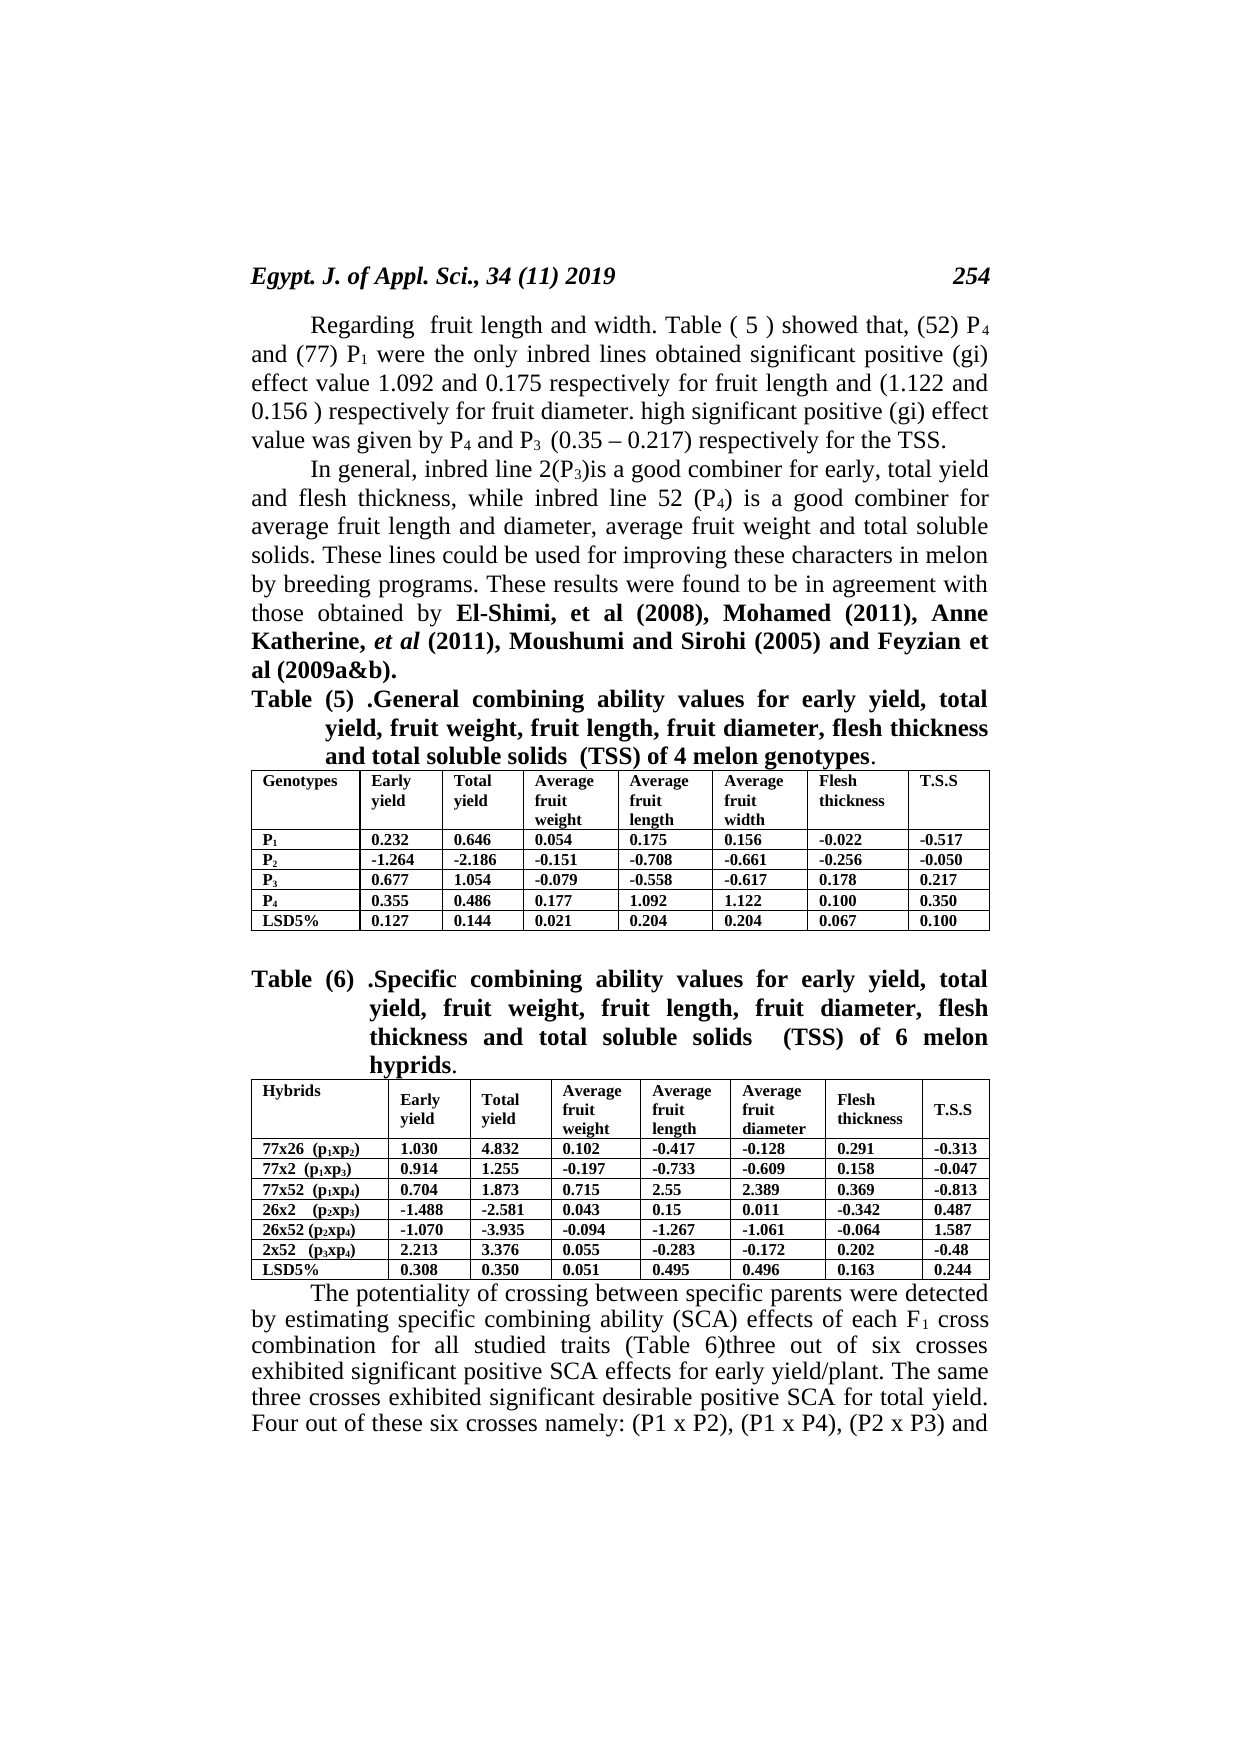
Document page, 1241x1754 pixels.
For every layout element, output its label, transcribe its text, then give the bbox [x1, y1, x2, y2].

table_cell 0.021 [524, 911, 618, 930]
table_cell 0.158 [826, 1159, 922, 1178]
text Regarding fruit length and width. Table ( 5 ) showed that, (52) P4 and (77) P1 were the only inbred lines obtained significant positive (gi) effect value 1.092 and 0.175 respectively for fruit length and (1.122 and 0.156 ) respectively for fruit diameter. high significant positive (gi) effect value was given by P4 and P3 (0.35 – 0.217) respectively for the TSS. [251, 310, 989, 454]
table_cell 0.369 [826, 1179, 922, 1198]
table_cell -0.064 [826, 1220, 922, 1239]
table_cell -0.128 [731, 1139, 825, 1158]
table_cell 1.255 [471, 1159, 551, 1178]
table_header Total yield [443, 771, 523, 829]
table_cell 1.092 [619, 890, 712, 909]
table_header T.S.S [923, 1080, 989, 1138]
table_cell 0.350 [909, 890, 989, 909]
table_cell 0.051 [552, 1260, 640, 1279]
table_header Early yield [389, 1080, 470, 1138]
table_cell 0.102 [552, 1139, 640, 1158]
table_cell 1.030 [389, 1139, 470, 1158]
table_cell -2.186 [443, 850, 523, 869]
table_cell 26x52 (p2xp4) [252, 1220, 388, 1239]
table_cell -0.151 [524, 850, 618, 869]
table_cell -0.708 [619, 850, 712, 869]
text In general, inbred line 2(P3)is a good combiner for early, total yield and flesh thickness, while inbred line 52 (P4) is a good combiner for average fruit length and diameter, average fruit weight and total soluble solids. These lines could be used for improving these characters in melon by breeding programs. These results were found to be in agreement with those obtained by El-Shimi, et al (2008), Mohamed (2011), Anne Katherine, et al (2011), Moushumi and Sirohi (2005) and Feyzian et al (2009a&b). [251, 454, 989, 684]
table_header Average fruit length [641, 1080, 730, 1138]
table_cell 0.055 [552, 1240, 640, 1259]
table_header Average fruit weight [524, 771, 618, 829]
table_cell 0.100 [909, 911, 989, 930]
table_cell 1.054 [443, 870, 523, 889]
table_cell 0.100 [808, 890, 908, 909]
table_header Flesh thickness [826, 1080, 922, 1138]
table_cell 4.832 [471, 1139, 551, 1158]
table_cell 0.646 [443, 830, 523, 849]
table_cell -0.517 [909, 830, 989, 849]
table_cell -1.264 [361, 850, 442, 869]
table_cell 0.144 [443, 911, 523, 930]
text Table (5) .General combining ability values for early yield, total yield, fruit weight, fruit length, fruit diameter, flesh thickness and total soluble solids (TSS) of 4 melon genotypes. [251, 684, 989, 770]
table_cell 0.054 [524, 830, 618, 849]
table_cell P3 [252, 870, 359, 889]
table_header Average fruit length [619, 771, 712, 829]
table_cell 0.486 [443, 890, 523, 909]
table_cell -0.197 [552, 1159, 640, 1178]
table_cell 26x2 (p2xp3) [252, 1200, 388, 1219]
table_cell -0.079 [524, 870, 618, 889]
table_header Hybrids [252, 1080, 388, 1138]
table_header Average fruit width [713, 771, 807, 829]
table_cell 0.011 [731, 1200, 825, 1219]
table_cell 77x26 (p1xp2) [252, 1139, 388, 1158]
table_cell -0.047 [923, 1159, 989, 1178]
table_cell 77x52 (p1xp4) [252, 1179, 388, 1198]
table_header Average fruit weight [552, 1080, 640, 1138]
table_cell 0.175 [619, 830, 712, 849]
table_cell -0.094 [552, 1220, 640, 1239]
table_cell -1.070 [389, 1220, 470, 1239]
table_cell 1.122 [713, 890, 807, 909]
table_cell 0.355 [361, 890, 442, 909]
table_cell LSD5% [252, 1260, 388, 1279]
table_cell 0.127 [361, 911, 442, 930]
table_cell -1.488 [389, 1200, 470, 1219]
table_cell 0.308 [389, 1260, 470, 1279]
table_cell 0.291 [826, 1139, 922, 1158]
table_cell 0.202 [826, 1240, 922, 1259]
table_cell P4 [252, 890, 359, 909]
table_cell -0.48 [923, 1240, 989, 1259]
table_cell 0.704 [389, 1179, 470, 1198]
table_cell 1.873 [471, 1179, 551, 1198]
table_cell -3.935 [471, 1220, 551, 1239]
table_cell -0.558 [619, 870, 712, 889]
table_cell 0.043 [552, 1200, 640, 1219]
table_cell -0.609 [731, 1159, 825, 1178]
table_cell P2 [252, 850, 359, 869]
table_cell 0.914 [389, 1159, 470, 1178]
table_cell 2.55 [641, 1179, 730, 1198]
table_cell 0.677 [361, 870, 442, 889]
table_cell P1 [252, 830, 359, 849]
table_header Genotypes [252, 771, 359, 829]
table_cell 2.213 [389, 1240, 470, 1259]
table_cell 0.178 [808, 870, 908, 889]
table_cell -0.813 [923, 1179, 989, 1198]
table_cell 0.204 [619, 911, 712, 930]
table_cell 0.067 [808, 911, 908, 930]
table_cell 0.350 [471, 1260, 551, 1279]
table_cell 0.495 [641, 1260, 730, 1279]
table_cell 0.496 [731, 1260, 825, 1279]
table_cell 0.177 [524, 890, 618, 909]
table_cell -0.417 [641, 1139, 730, 1158]
table_cell 0.487 [923, 1200, 989, 1219]
table_cell LSD5% [252, 911, 359, 930]
table_cell 0.217 [909, 870, 989, 889]
table_cell 2x52 (p3xp4) [252, 1240, 388, 1259]
table_cell -0.313 [923, 1139, 989, 1158]
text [251, 1280, 989, 1437]
table_cell -0.256 [808, 850, 908, 869]
table_cell -1.061 [731, 1220, 825, 1239]
table_cell 2.389 [731, 1179, 825, 1198]
table_cell 0.232 [361, 830, 442, 849]
table_cell 0.715 [552, 1179, 640, 1198]
table_cell -1.267 [641, 1220, 730, 1239]
table_cell 3.376 [471, 1240, 551, 1259]
table_cell 0.244 [923, 1260, 989, 1279]
table_header Total yield [471, 1080, 551, 1138]
table_cell -0.283 [641, 1240, 730, 1259]
table_cell 0.156 [713, 830, 807, 849]
table_cell 1.587 [923, 1220, 989, 1239]
table_cell -0.172 [731, 1240, 825, 1259]
text Table (6) .Specific combining ability values for early yield, total yield, fruit weight, fruit length, fruit diameter, flesh thickness and total soluble solids (TSS) of 6 melon hyprids. [251, 964, 989, 1079]
table_cell 77x2 (p1xp3) [252, 1159, 388, 1178]
table_cell 0.15 [641, 1200, 730, 1219]
table_cell 0.204 [713, 911, 807, 930]
table_cell -0.733 [641, 1159, 730, 1178]
table_header Flesh thickness [808, 771, 908, 829]
table_cell -0.617 [713, 870, 807, 889]
table_header Early yield [361, 771, 442, 829]
table_cell -0.050 [909, 850, 989, 869]
table_header T.S.S [909, 771, 989, 829]
table_cell -2.581 [471, 1200, 551, 1219]
table_cell -0.342 [826, 1200, 922, 1219]
table_cell -0.661 [713, 850, 807, 869]
table_cell 0.163 [826, 1260, 922, 1279]
table_header Average fruit diameter [731, 1080, 825, 1138]
table_cell -0.022 [808, 830, 908, 849]
